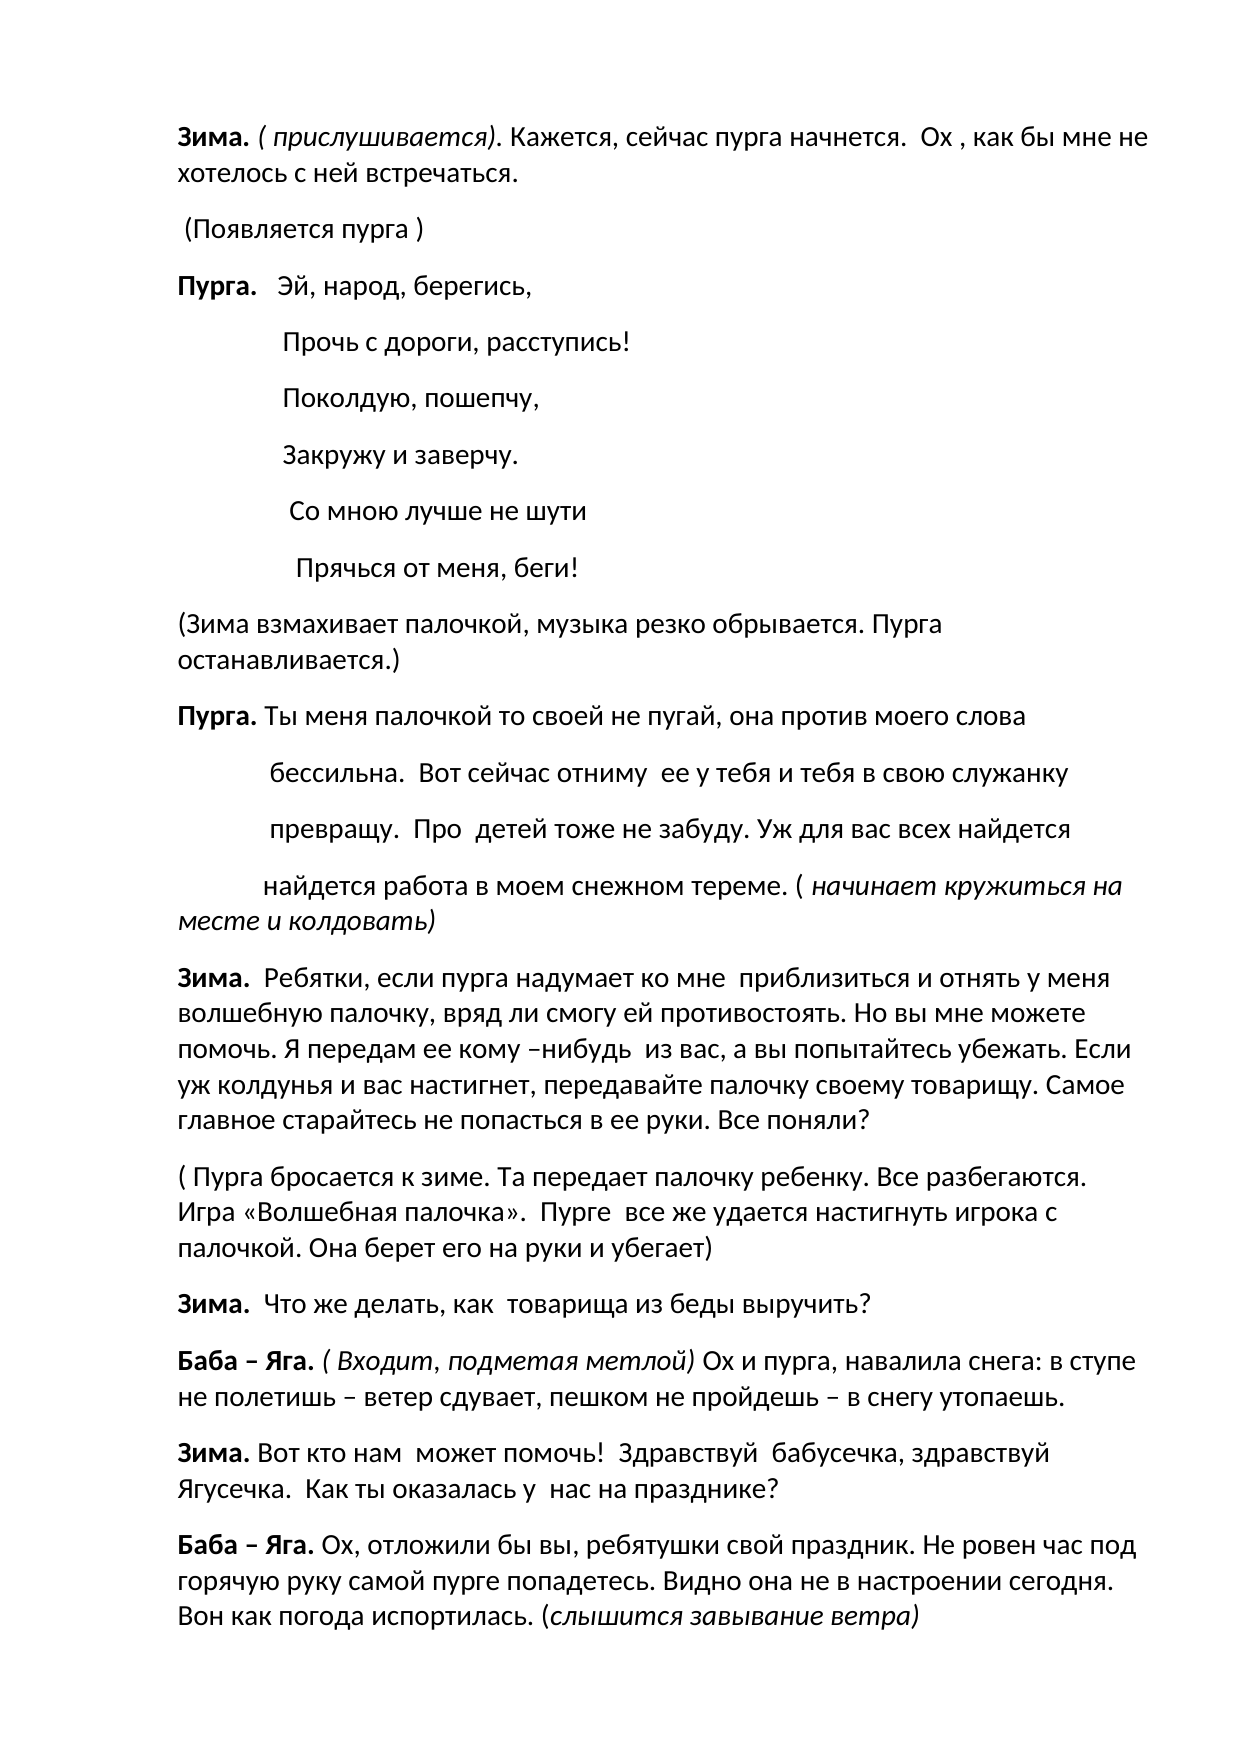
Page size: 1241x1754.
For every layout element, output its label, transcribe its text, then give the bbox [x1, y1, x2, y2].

text Зима. ( прислушивается). Кажется, сейчас пурга начнется. Ох , как бы мне не хотелось с ней встречаться. [177, 118, 1152, 189]
text Прочь с дороги, расступись! [177, 323, 1152, 359]
text Зима. Вот кто нам может помочь! Здравствуй бабусечка, здравствуй Ягусечка. Как ты оказалась у нас на празднике? [177, 1434, 1152, 1505]
text Пурга. Ты меня палочкой то своей не пугай, она против моего слова [177, 697, 1152, 733]
text Со мною лучше не шути [177, 492, 1152, 528]
text Зима. Что же делать, как товарища из беды выручить? [177, 1286, 1152, 1321]
text превращу. Про детей тоже не забуду. Уж для вас всех найдется [177, 810, 1152, 846]
text Прячься от меня, беги! [177, 549, 1152, 584]
text бессильна. Вот сейчас отниму ее у тебя и тебя в свою служанку [177, 754, 1152, 789]
text Баба – Яга. Ох, отложили бы вы, ребятушки свой праздник. Не ровен час под горячую руку самой пурге попадетесь. Видно она не в настроении сегодня. Вон как погода испортилась. (слышится завывание ветра) [177, 1526, 1152, 1633]
text Баба – Яга. ( Входит, подметая метлой) Ох и пурга, навалила снега: в ступе не полетишь – ветер сдувает, пешком не пройдешь – в снегу утопаешь. [177, 1342, 1152, 1413]
text Пурга. Эй, народ, берегись, [177, 267, 1152, 302]
text Закружу и заверчу. [177, 436, 1152, 472]
text найдется работа в моем снежном тереме. ( начинает кружиться на месте и колдовать) [177, 867, 1152, 938]
text ( Пурга бросается к зиме. Та передает палочку ребенку. Все разбегаются. Игра «Волшебная палочка». Пурге все же удается настигнуть игрока с палочкой. Она берет его на руки и убегает) [177, 1158, 1152, 1265]
text (Зима взмахивает палочкой, музыка резко обрывается. Пурга останавливается.) [177, 605, 1152, 677]
text Поколдую, пошепчу, [177, 379, 1152, 415]
text (Появляется пурга ) [177, 210, 1152, 246]
text Зима. Ребятки, если пурга надумает ко мне приблизиться и отнять у меня волшебную палочку, вряд ли смогу ей противостоять. Но вы мне можете помочь. Я передам ее кому –нибудь из вас, а вы попытайтесь убежать. Если уж колдунья и вас настигнет, передавайте палочку своему товарищу. Самое главное старайтесь не попасться в ее руки. Все поняли? [177, 959, 1152, 1137]
